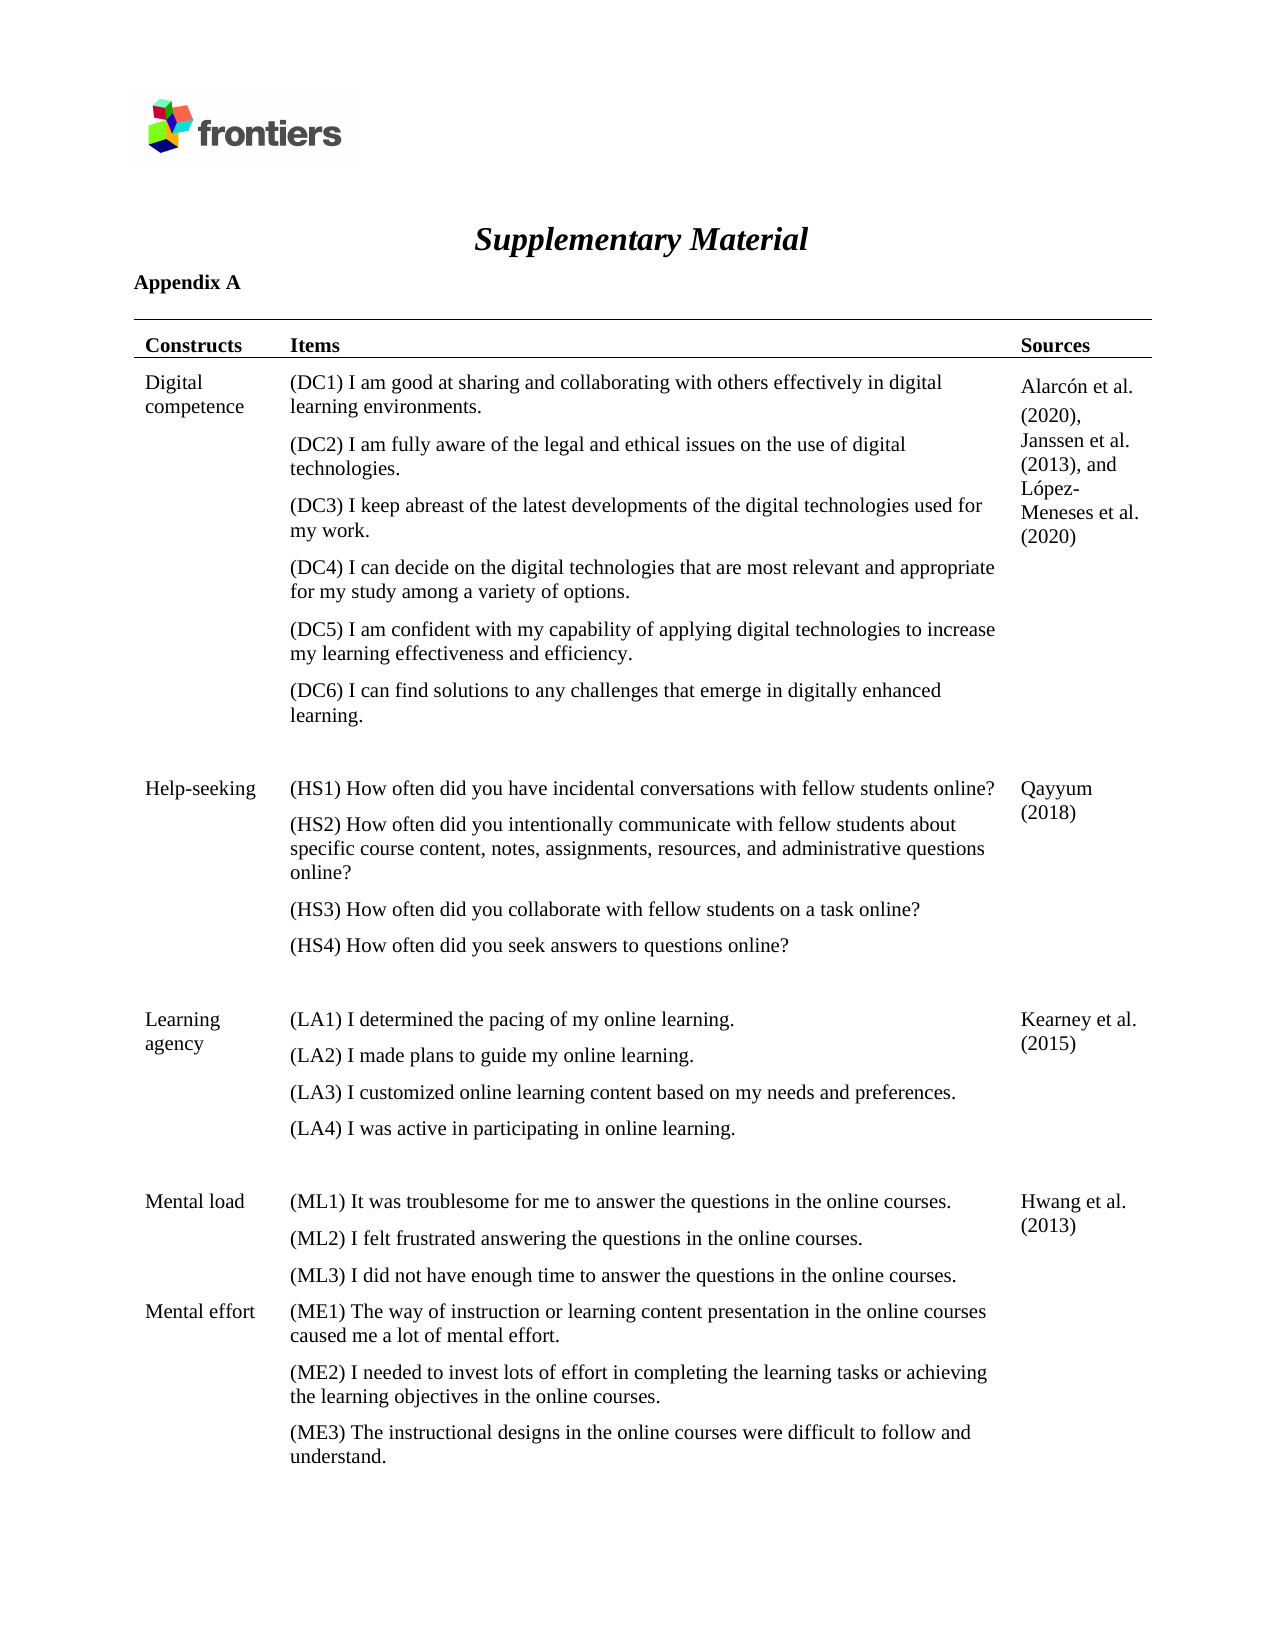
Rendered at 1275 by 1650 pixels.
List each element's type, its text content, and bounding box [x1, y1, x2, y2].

table_cell (HS2) How often did you intentionally communicate with fellow students about specific course content, notes, assignments, resources, and administrative questions online? [279, 800, 1009, 884]
table_cell (DC5) I am confident with my capability of applying digital technologies to increase my learning effectiveness and efficiency. [279, 603, 1009, 665]
table_cell (LA3) I customized online learning content based on my needs and preferences. [279, 1067, 1009, 1104]
table_header Items [279, 320, 1009, 357]
text Supplementary Material [133, 219, 1152, 257]
table_cell (HS3) How often did you collaborate with fellow students on a task online? [279, 884, 1009, 921]
table_cell (ML1) It was troublesome for me to answer the questions in the online courses. [279, 1177, 1009, 1213]
table_cell (ML2) I felt frustrated answering the questions in the online courses. [279, 1214, 1009, 1250]
table_cell Learning agency [134, 994, 279, 1177]
table_cell Kearney et al. (2015) [1009, 994, 1152, 1177]
table_cell Hwang et al. (2013) [1009, 1177, 1152, 1505]
table_cell (ME3) The instructional designs in the online courses were difficult to follow and understand. [279, 1408, 1009, 1505]
picture [133, 87, 361, 169]
table_cell Qayyum (2018) [1009, 763, 1152, 994]
table_cell (DC6) I can find solutions to any challenges that emerge in digitally enhanced learning. [279, 665, 1009, 763]
table_cell (DC1) I am good at sharing and collaborating with others effectively in digital learning environments. [279, 358, 1009, 418]
table_cell (ME1) The way of instruction or learning content presentation in the online courses caused me a lot of mental effort. [279, 1287, 1009, 1347]
table_cell Digital competence [134, 358, 279, 763]
text Appendix A [133, 270, 1152, 294]
table_cell Mental effort [134, 1287, 279, 1505]
table_header Sources [1009, 320, 1152, 357]
table_cell (ML3) I did not have enough time to answer the questions in the online courses. [279, 1250, 1009, 1287]
table_cell Alarcón et al. (2020), Janssen et al. (2013), and López-Meneses et al. (2020) [1009, 358, 1152, 763]
table_cell (DC2) I am fully aware of the legal and ethical issues on the use of digital technologies. [279, 418, 1009, 480]
table_cell Help-seeking [134, 763, 279, 994]
table_cell (LA1) I determined the pacing of my online learning. [279, 994, 1009, 1031]
table_cell (ME2) I needed to invest lots of effort in completing the learning tasks or achieving the learning objectives in the online courses. [279, 1347, 1009, 1408]
table_cell (LA2) I made plans to guide my online learning. [279, 1031, 1009, 1067]
table_cell (LA4) I was active in participating in online learning. [279, 1104, 1009, 1177]
table_header Constructs [134, 320, 279, 357]
table_cell (DC4) I can decide on the digital technologies that are most relevant and appropriate for my study among a variety of options. [279, 542, 1009, 603]
table_cell Mental load [134, 1177, 279, 1287]
table_cell (DC3) I keep abreast of the latest developments of the digital technologies used for my work. [279, 480, 1009, 542]
table_cell (HS4) How often did you seek answers to questions online? [279, 921, 1009, 994]
table_cell (HS1) How often did you have incidental conversations with fellow students online? [279, 763, 1009, 800]
